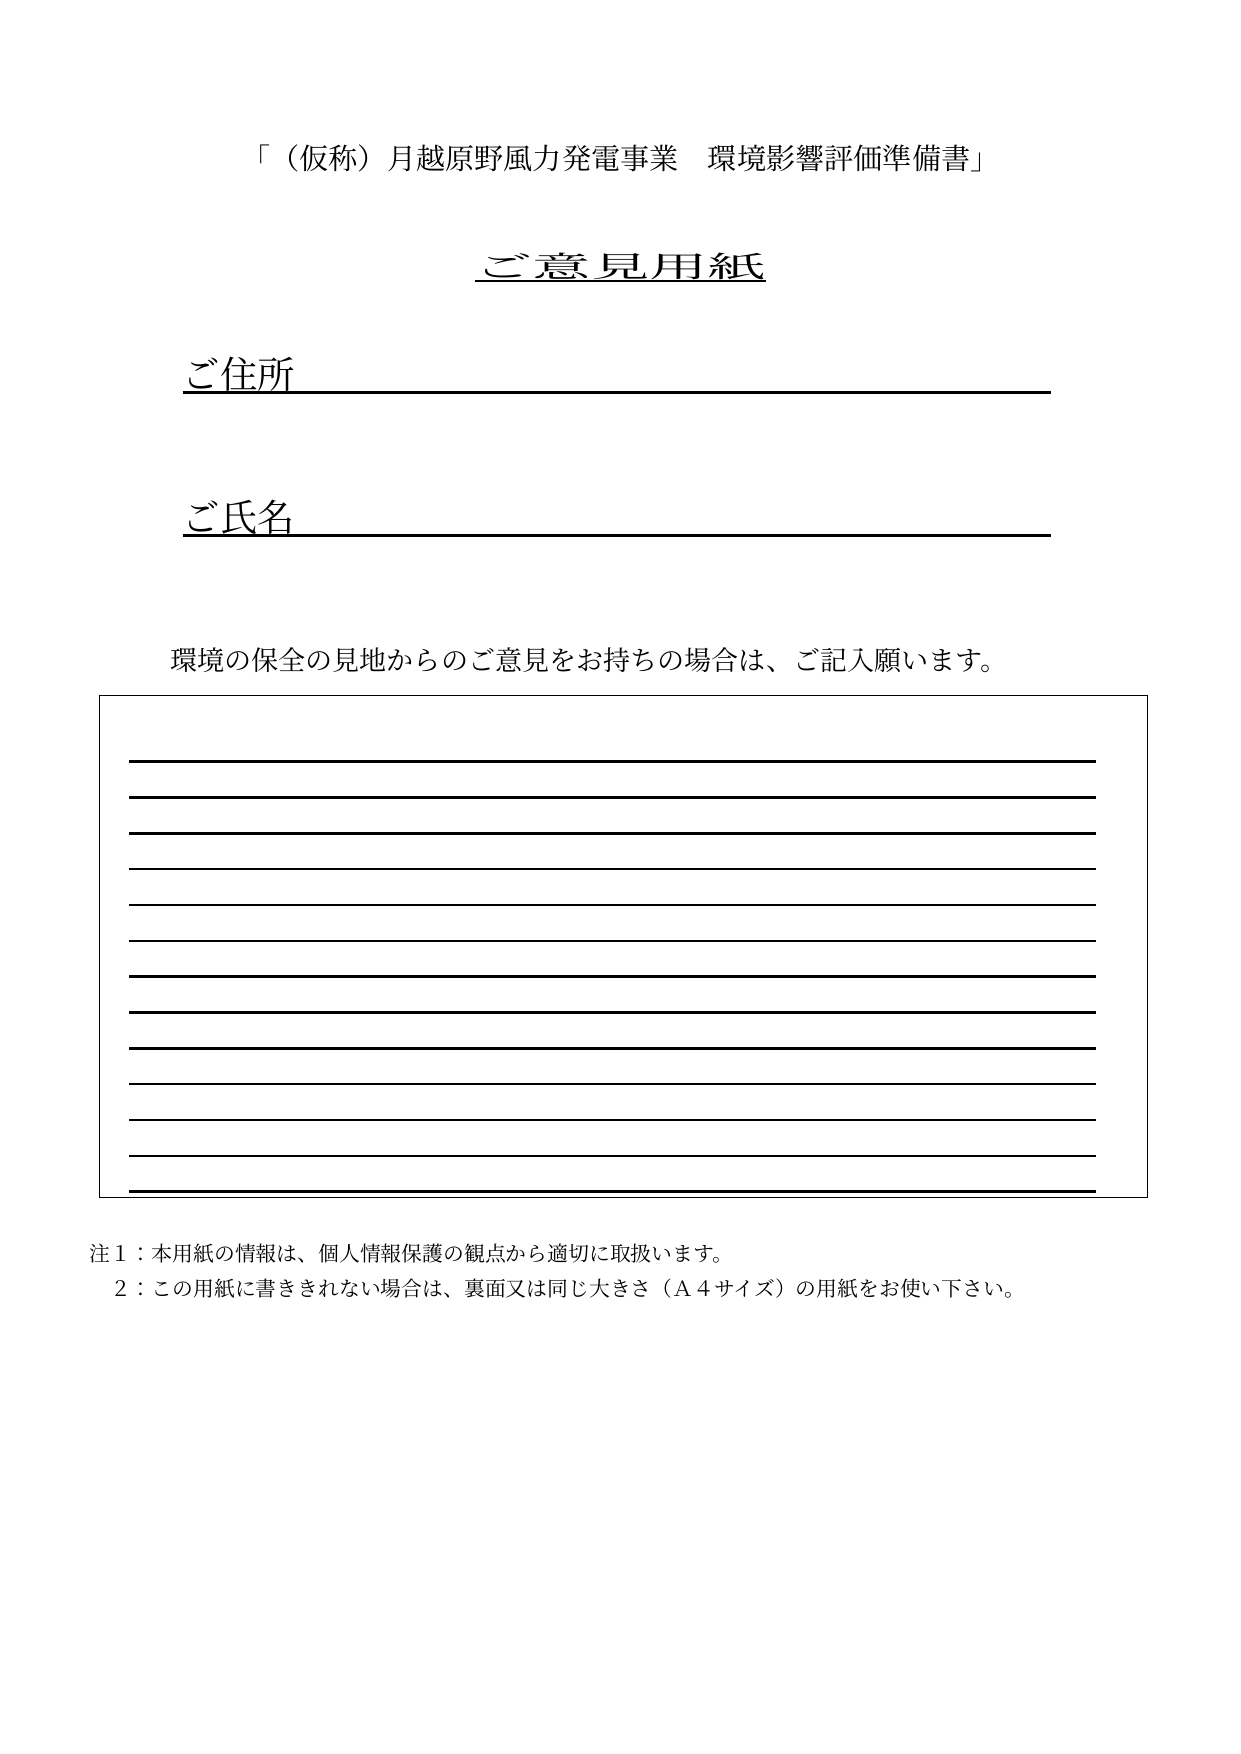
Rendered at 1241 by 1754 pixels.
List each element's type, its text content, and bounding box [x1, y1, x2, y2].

text ご住所 [89, 336, 1152, 408]
text 注１：本用紙の情報は、個人情報保護の観点から適切に取扱います。 [89, 1234, 1101, 1270]
text 「（仮称）月越原野風力発電事業 環境影響評価準備書」 [89, 121, 1152, 193]
text 環境の保全の見地からのご意見をお持ちの場合は、ご記入願います。 [89, 623, 1152, 694]
table_header [100, 696, 1147, 1197]
text ご氏名 [89, 479, 1152, 551]
text ２：この用紙に書ききれない場合は、裏面又は同じ大きさ（Ａ４サイズ）の用紙をお使い下さい。 [89, 1270, 1101, 1306]
text ご意見用紙 [89, 229, 1152, 300]
